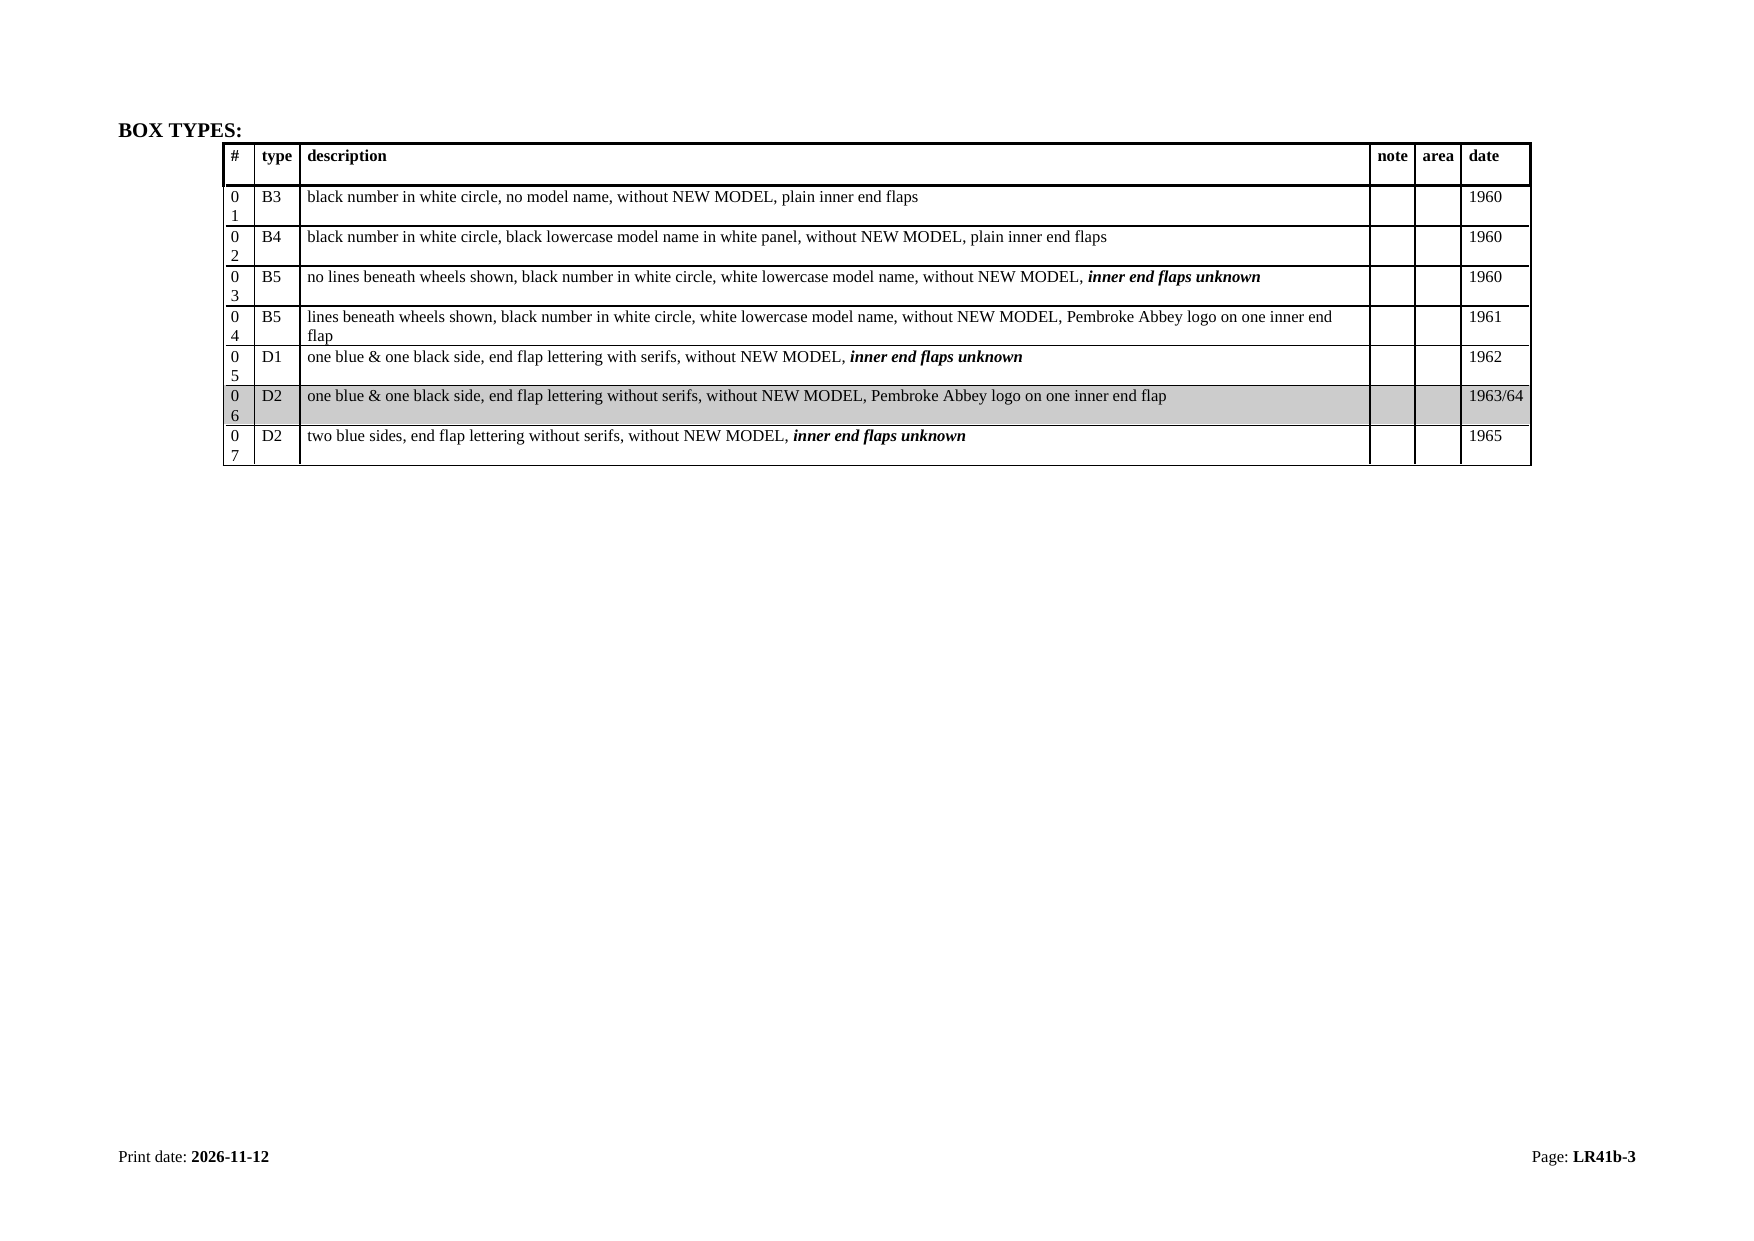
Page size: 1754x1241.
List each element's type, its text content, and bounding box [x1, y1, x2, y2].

table_cell D2 [255, 386, 299, 424]
table_cell [1416, 346, 1460, 385]
table_cell [1416, 307, 1460, 345]
table_cell [1416, 227, 1460, 265]
table_header type [255, 145, 299, 184]
table_cell B5 [255, 307, 299, 345]
table_cell 04 [224, 305, 254, 345]
table_cell no lines beneath wheels shown, black number in white circle, white lowercase model name, without NEW MODEL, inner end flaps unknown [301, 267, 1369, 305]
table_cell 1960 [1462, 187, 1530, 225]
table_cell 1965 [1462, 425, 1530, 464]
table_header # [225, 145, 254, 184]
table_cell [1371, 307, 1414, 345]
table_cell [1371, 386, 1414, 424]
table_header date [1462, 145, 1529, 184]
table_cell B4 [255, 227, 299, 265]
table_cell 06 [224, 385, 254, 424]
table_cell B5 [255, 267, 299, 305]
table_cell 1962 [1462, 345, 1530, 385]
table_cell [1371, 267, 1414, 305]
table_cell [1371, 227, 1414, 265]
table_cell 02 [224, 225, 254, 265]
table_cell D1 [255, 346, 299, 385]
table_cell [1371, 426, 1414, 464]
table_header description [301, 145, 1369, 184]
table_header area [1416, 145, 1460, 184]
table_cell 1960 [1462, 265, 1530, 305]
table_cell B3 [255, 187, 299, 225]
table_cell [1371, 346, 1414, 385]
text BOX TYPES: [118, 118, 1636, 142]
table_cell [1416, 267, 1460, 305]
table_cell D2 [255, 426, 299, 464]
table_cell 03 [224, 265, 254, 305]
table_cell two blue sides, end flap lettering without serifs, without NEW MODEL, inner end flaps unknown [301, 426, 1369, 464]
table_cell black number in white circle, no model name, without NEW MODEL, plain inner end flaps [301, 187, 1369, 225]
table_cell [1416, 187, 1460, 225]
table_cell 1960 [1462, 225, 1530, 265]
table_cell 1961 [1462, 305, 1530, 345]
table_header note [1371, 145, 1414, 184]
table_cell 05 [224, 345, 254, 385]
table_cell [1416, 426, 1460, 464]
table_cell black number in white circle, black lowercase model name in white panel, without NEW MODEL, plain inner end flaps [301, 227, 1369, 265]
table_cell one blue & one black side, end flap lettering without serifs, without NEW MODEL, Pembroke Abbey logo on one inner end flap [301, 386, 1369, 424]
table_cell [1416, 386, 1460, 424]
table_cell 1963/64 [1462, 385, 1530, 424]
table_cell lines beneath wheels shown, black number in white circle, white lowercase model name, without NEW MODEL, Pembroke Abbey logo on one inner end flap [301, 307, 1369, 345]
table_cell one blue & one black side, end flap lettering with serifs, without NEW MODEL, inner end flaps unknown [301, 346, 1369, 385]
table_cell 07 [224, 425, 254, 464]
table_cell [1371, 187, 1414, 225]
table_cell 01 [224, 185, 254, 225]
